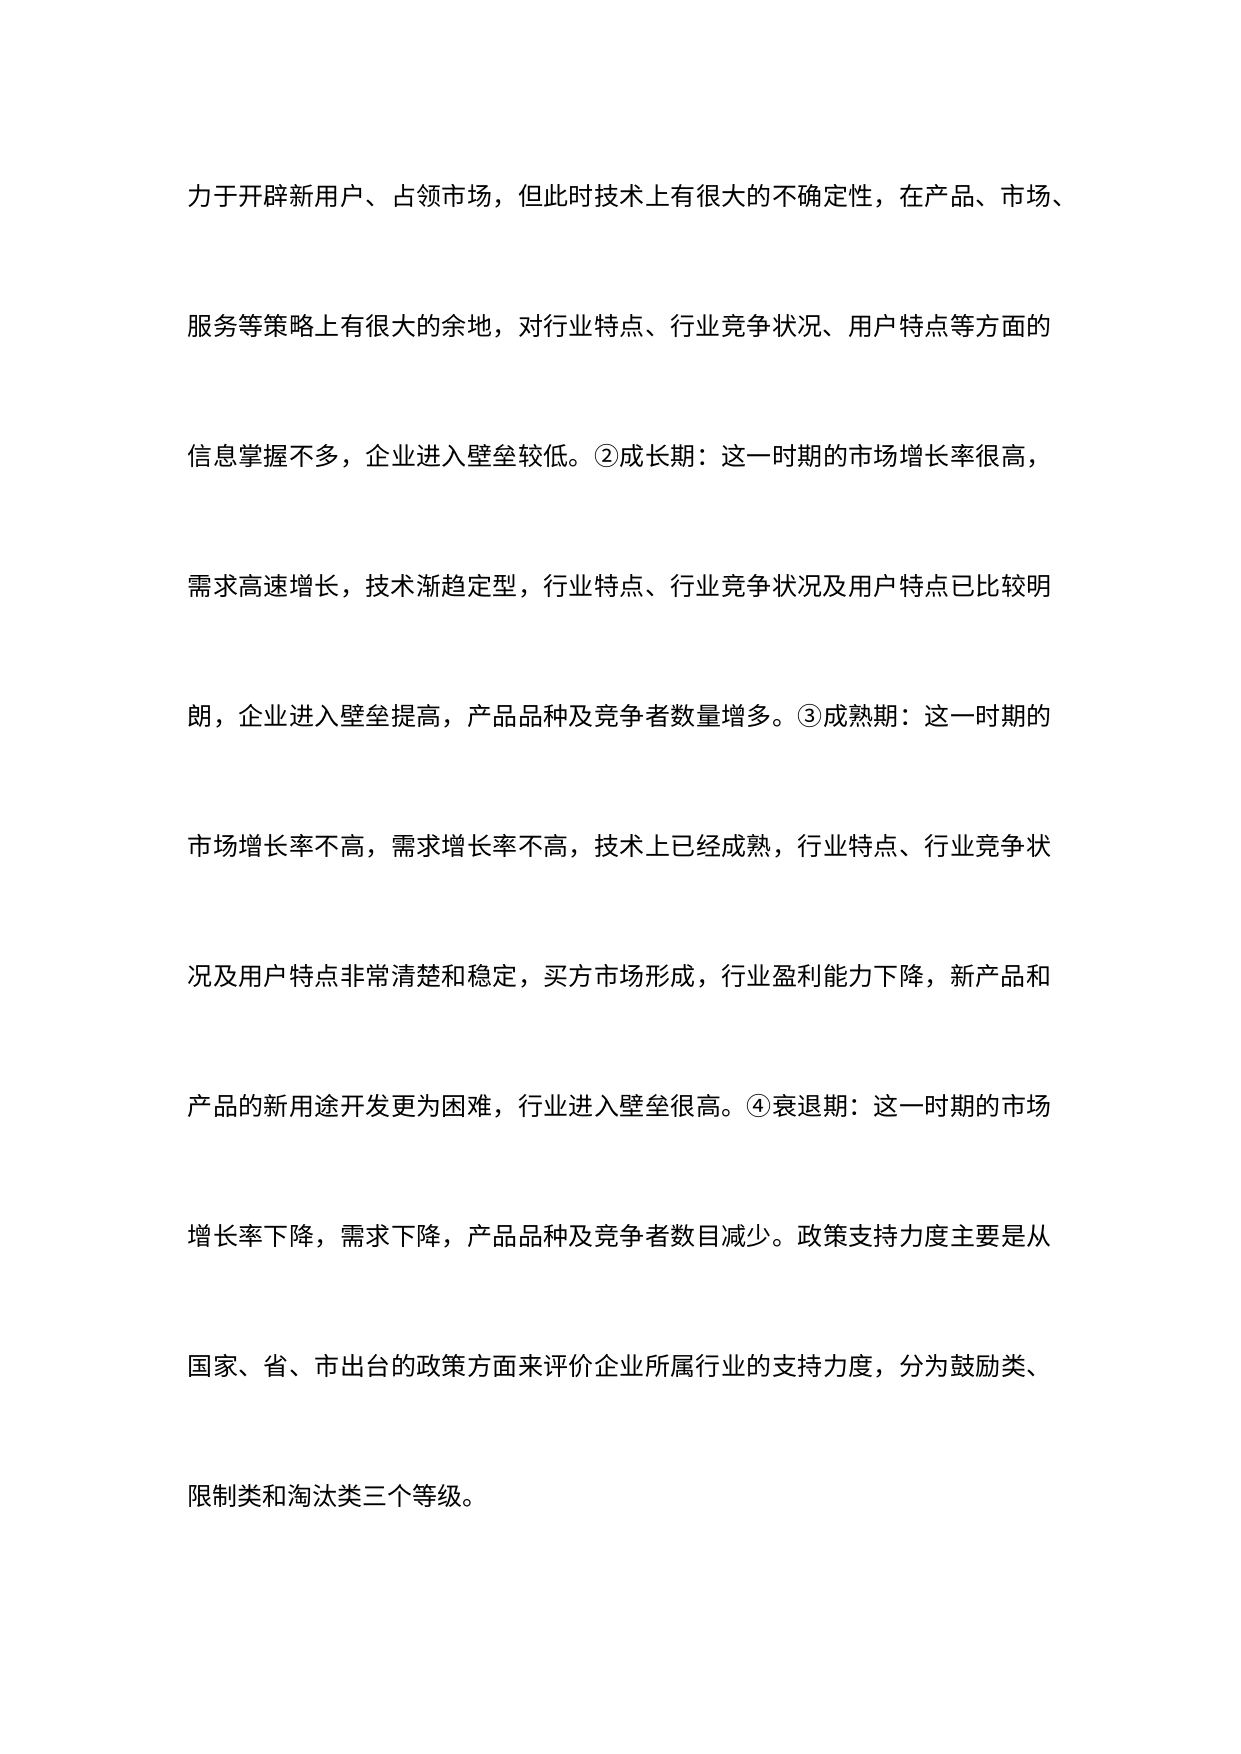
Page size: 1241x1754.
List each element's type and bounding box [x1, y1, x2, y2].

text [187, 162, 1053, 1527]
